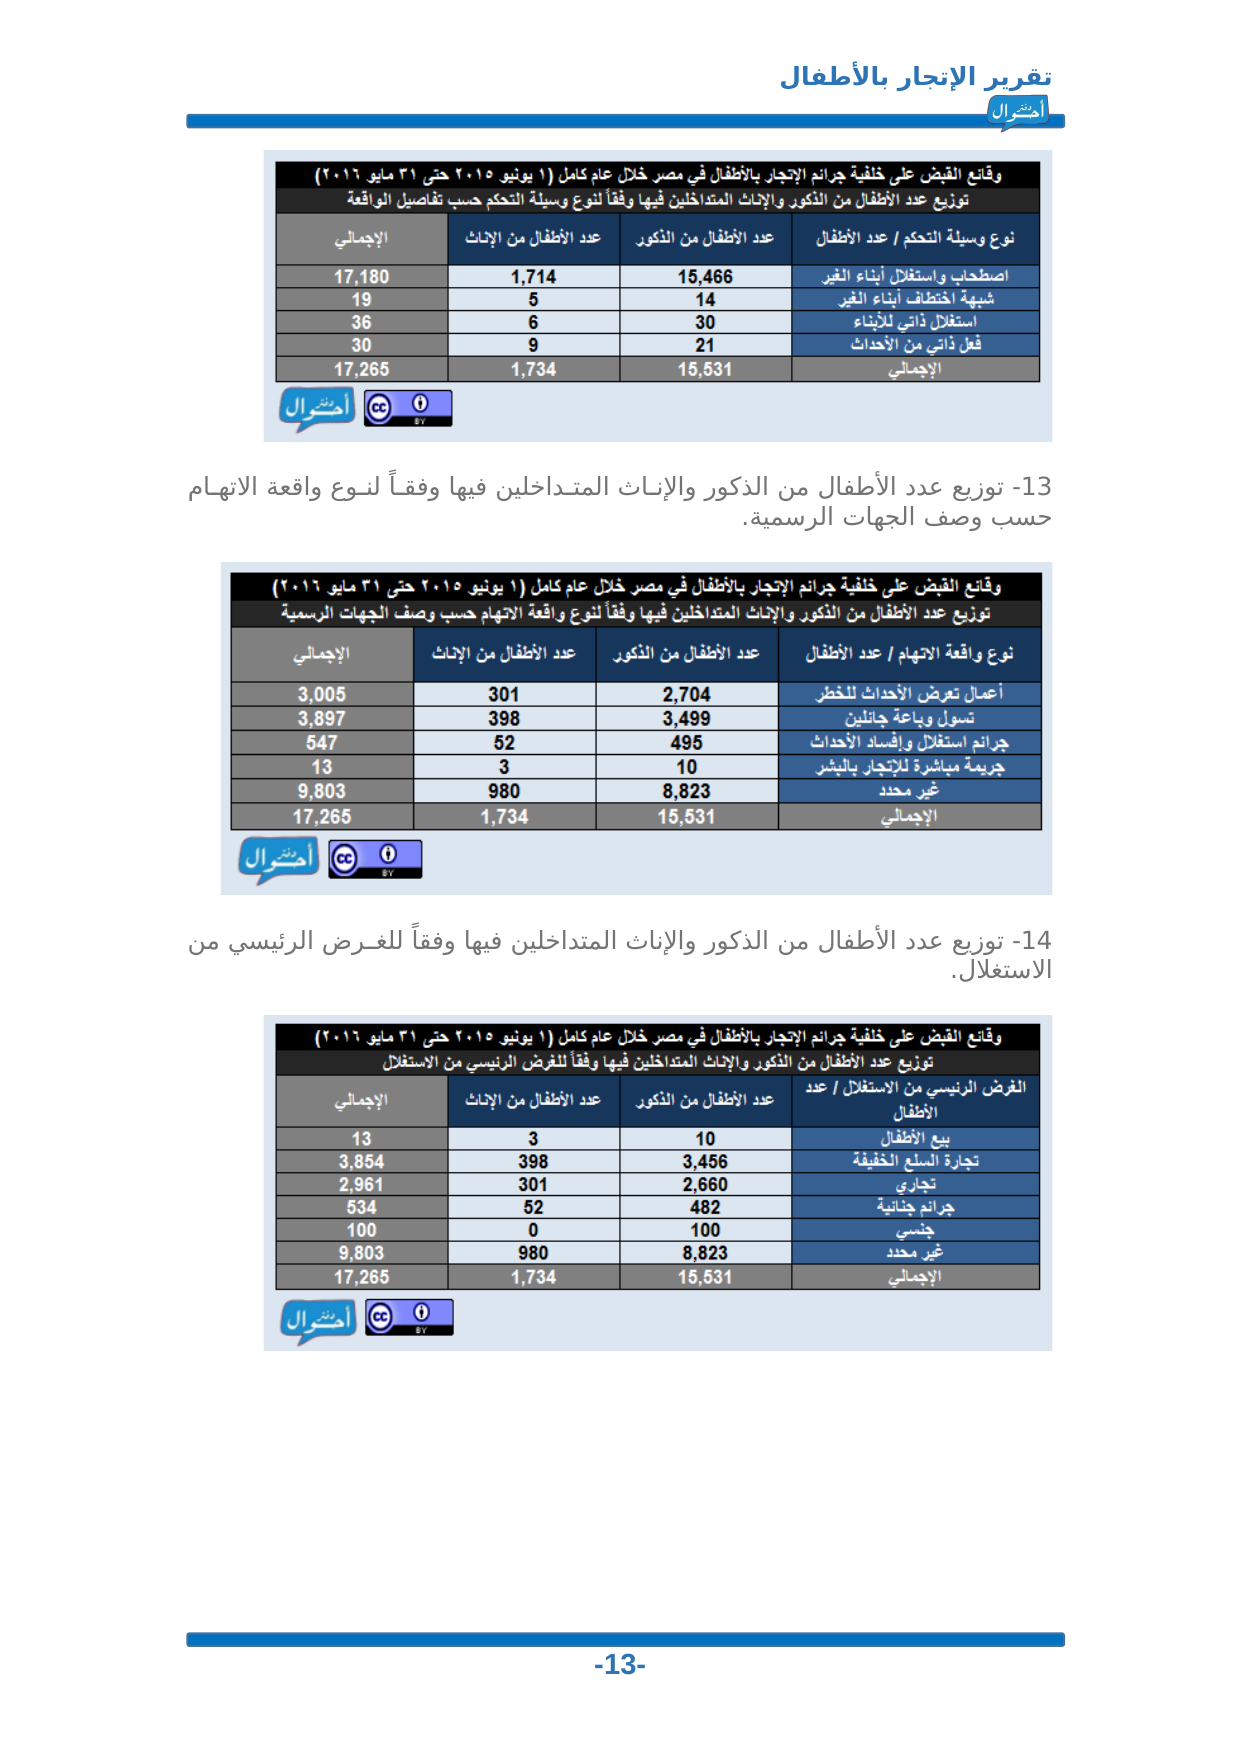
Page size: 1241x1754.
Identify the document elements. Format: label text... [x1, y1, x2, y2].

text 13- توزيع عدد الأطفال من الذكور والإناث المتداخلين فيها وفقاً لنوع واقعة الاتهام حسب وصف الجهات الرسمية. [187, 473, 1053, 531]
picture [220, 562, 1053, 895]
picture [263, 1015, 1053, 1351]
picture [263, 150, 1053, 442]
picture [985, 91, 1053, 136]
text 14- توزيع عدد الأطفال من الذكور والإناث المتداخلين فيها وفقاً للغرض الرئيسي من الاستغلال. [187, 926, 1053, 984]
